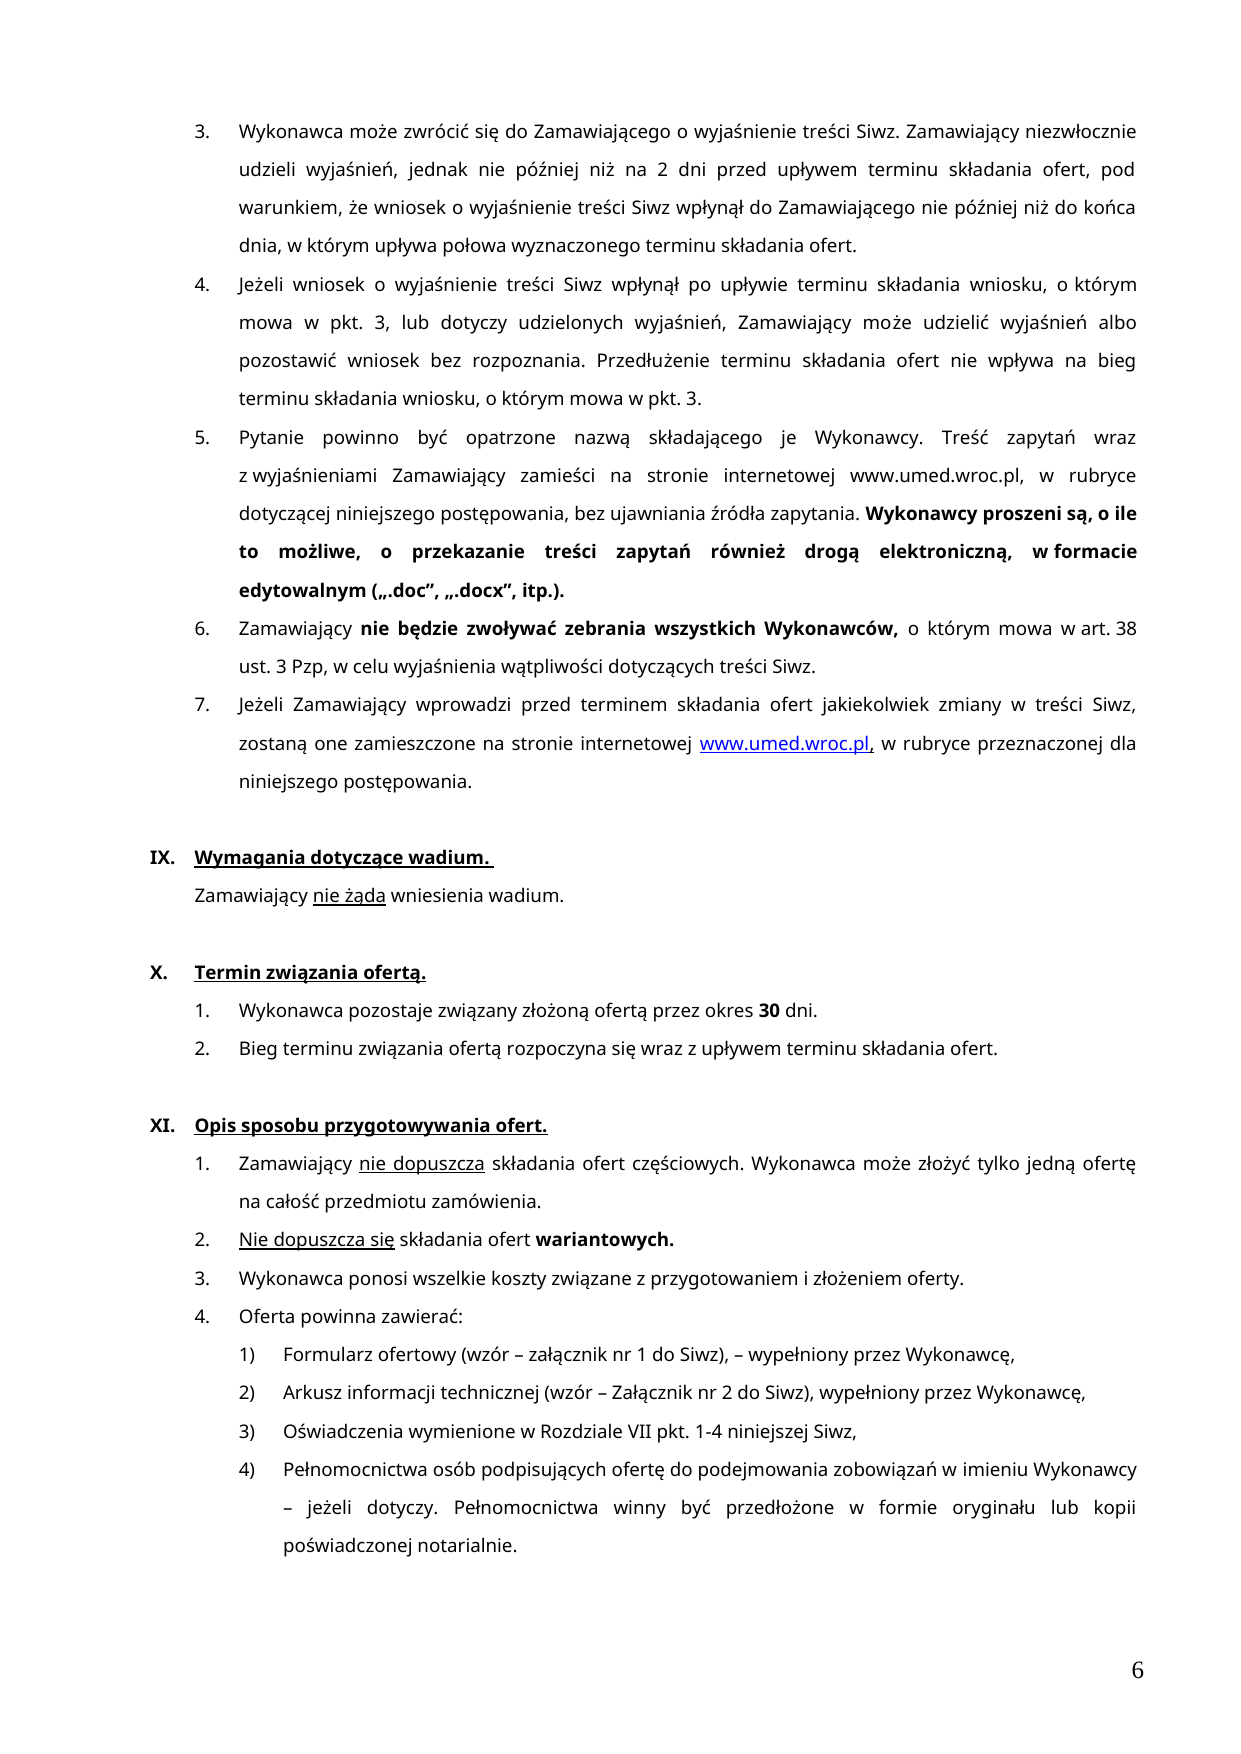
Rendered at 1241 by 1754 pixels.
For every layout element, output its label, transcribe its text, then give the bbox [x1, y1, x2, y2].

list Wykonawca ponosi wszelkie koszty związane z przygotowaniem i złożeniem oferty. [194, 1265, 1137, 1291]
text Zamawiający nie żąda wniesienia wadium. [194, 883, 1095, 908]
list Jeżeli wniosek o wyjaśnienie treści Siwz wpłynął po upływie terminu składania wniosku, o którym mowa w pkt. 3, lub dotyczy udzielonych wyjaśnień, Zamawiający może udzielić wyjaśnień albo pozostawić wniosek bez rozpoznania. Przedłużenie terminu składania ofert nie wpływa na bieg terminu składania wniosku, o którym mowa w pkt. 3. [194, 271, 1137, 411]
list Oświadczenia wymienione w Rozdziale VII pkt. 1-4 niniejszej Siwz, [238, 1418, 1137, 1443]
list Termin związania ofertą. [150, 959, 1095, 985]
list Zamawiający nie będzie zwoływać zebrania wszystkich Wykonawców, o którym mowa w art. 38 ust. 3 Pzp, w celu wyjaśnienia wątpliwości dotyczących treści Siwz. [194, 615, 1137, 679]
list Oferta powinna zawierać: [194, 1303, 1137, 1329]
list Wykonawca pozostaje związany złożoną ofertą przez okres 30 dni. [194, 997, 1095, 1023]
list Pytanie powinno być opatrzone nazwą składającego je Wykonawcy. Treść zapytań wraz z wyjaśnieniami Zamawiający zamieści na stronie internetowej www.umed.wroc.pl, w rubryce dotyczącej niniejszego postępowania, bez ujawniania źródła zapytania. Wykonawcy proszeni są, o ile to możliwe, o przekazanie treści zapytań również drogą elektroniczną, w formacie edytowalnym („.doc”, „.docx”, itp.). [194, 424, 1137, 602]
list Jeżeli Zamawiający wprowadzi przed terminem składania ofert jakiekolwiek zmiany w treści Siwz, zostaną one zamieszczone na stronie internetowej www.umed.wroc.pl, w rubryce przeznaczonej dla niniejszego postępowania. [194, 692, 1137, 793]
list Bieg terminu związania ofertą rozpoczyna się wraz z upływem terminu składania ofert. [194, 1036, 1095, 1061]
list Nie dopuszcza się składania ofert wariantowych. [194, 1227, 1137, 1252]
list Zamawiający nie dopuszcza składania ofert częściowych. Wykonawca może złożyć tylko jedną ofertę na całość przedmiotu zamówienia. [194, 1150, 1137, 1214]
list Pełnomocnictwa osób podpisujących ofertę do podejmowania zobowiązań w imieniu Wykonawcy – jeżeli dotyczy. Pełnomocnictwa winny być przedłożone w formie oryginału lub kopii poświadczonej notarialnie. [238, 1456, 1137, 1558]
list Wymagania dotyczące wadium. [150, 844, 1095, 870]
list Arkusz informacji technicznej (wzór – Załącznik nr 2 do Siwz), wypełniony przez Wykonawcę, [238, 1380, 1137, 1405]
list Opis sposobu przygotowywania ofert. [150, 1112, 1095, 1138]
list Wykonawca może zwrócić się do Zamawiającego o wyjaśnienie treści Siwz. Zamawiający niezwłocznie udzieli wyjaśnień, jednak nie później niż na 2 dni przed upływem terminu składania ofert, pod warunkiem, że wniosek o wyjaśnienie treści Siwz wpłynął do Zamawiającego nie później niż do końca dnia, w którym upływa połowa wyznaczonego terminu składania ofert. [194, 118, 1137, 258]
list Formularz ofertowy (wzór – załącznik nr 1 do Siwz), – wypełniony przez Wykonawcę, [238, 1341, 1137, 1367]
